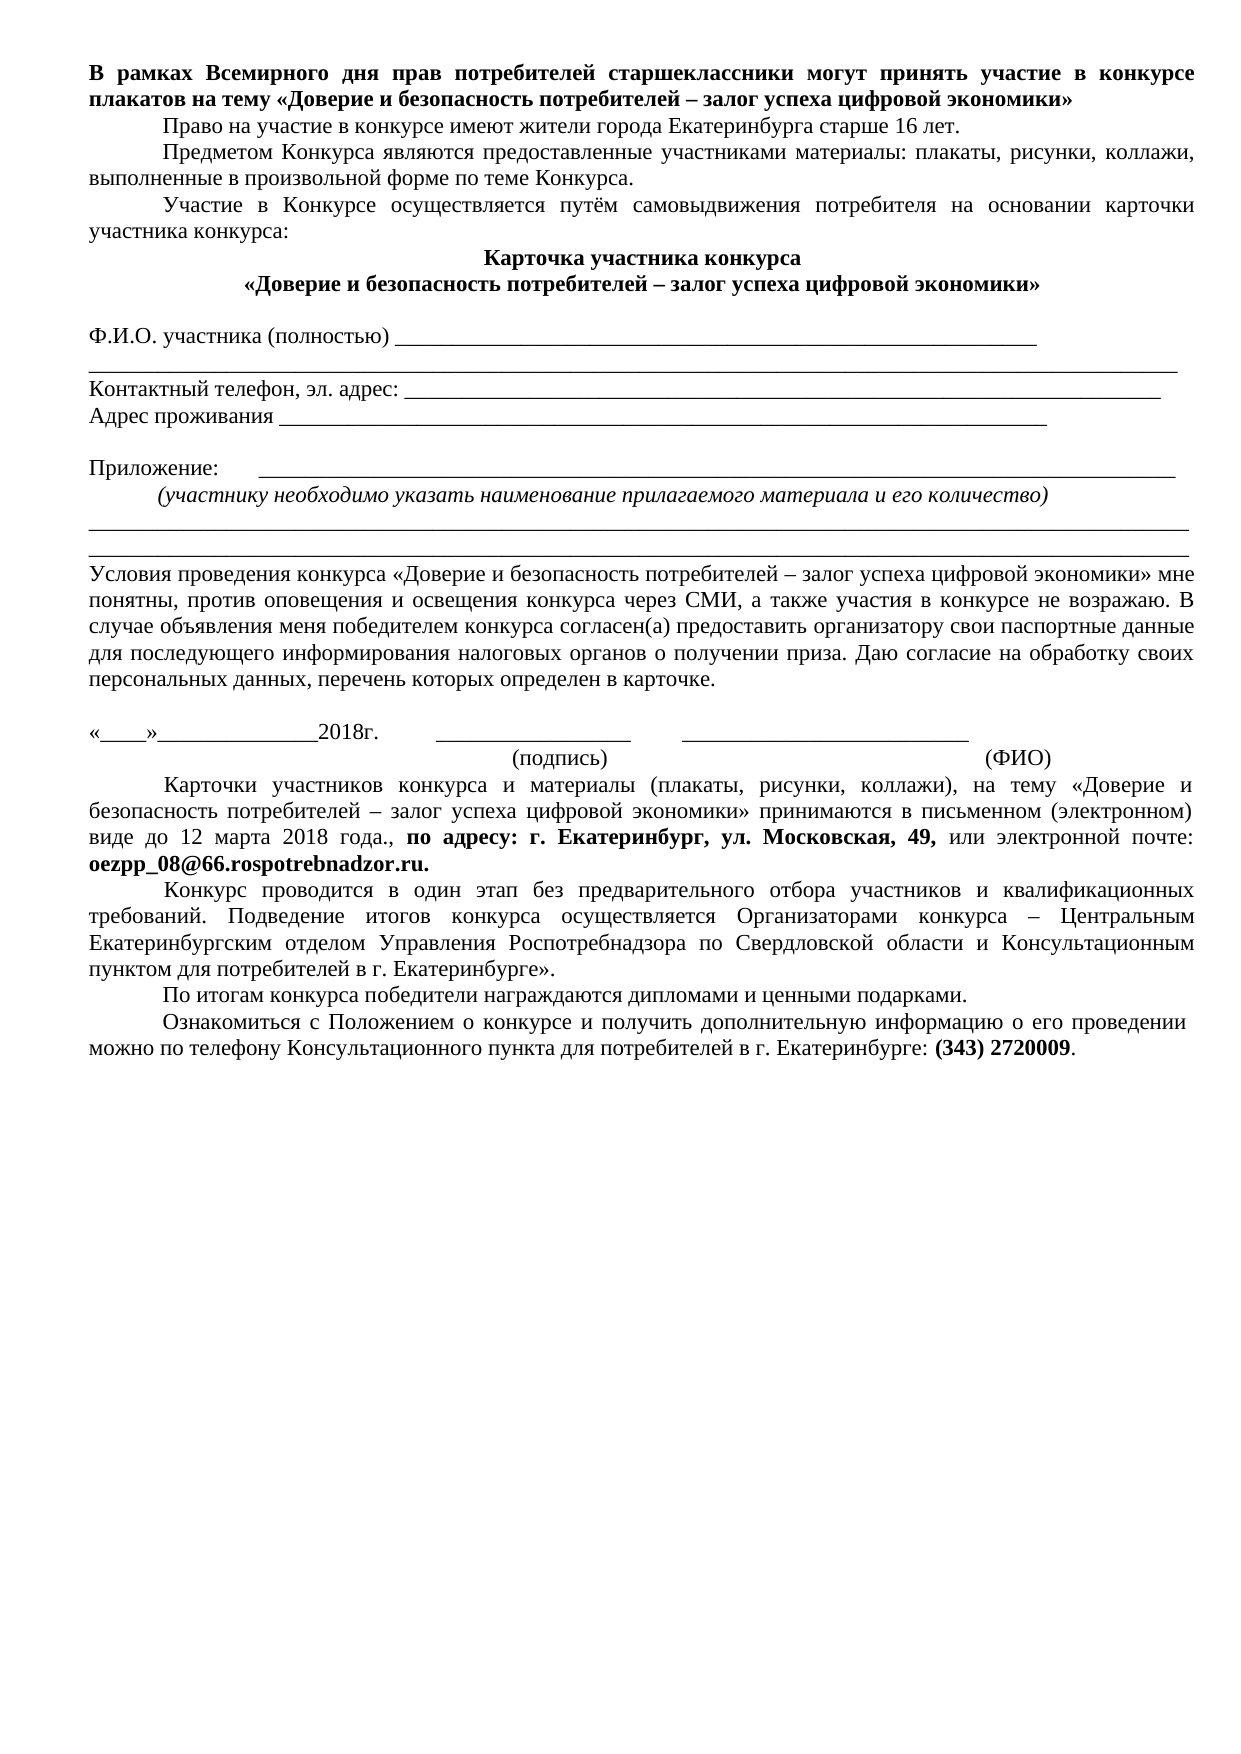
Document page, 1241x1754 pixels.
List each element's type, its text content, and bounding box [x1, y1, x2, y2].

text Карточка участника конкурса [89, 243, 1196, 270]
text (участнику необходимо указать наименование прилагаемого материала и его количество) [89, 481, 1196, 507]
text Право на участие в конкурсе имеют жители города Екатеринбурга старше 16 лет. [89, 112, 1196, 138]
text _______________________________________________________________________________________________ [89, 349, 1196, 375]
text Ф.И.О. участника (полностью) ________________________________________________________ [89, 323, 1196, 349]
text Участие в Конкурсе осуществляется путём самовыдвижения потребителя на основании карточки участника конкурса: [89, 191, 1196, 243]
text Предметом Конкурса являются предоставленные участниками материалы: плакаты, рисунки, коллажи, выполненные в произвольной форме по теме Конкурса. [89, 138, 1196, 191]
text В рамках Всемирного дня прав потребителей старшеклассники могут принять участие в конкурсе плакатов на тему «Доверие и безопасность потребителей – залог успеха цифровой экономики» [89, 59, 1196, 112]
text Ознакомиться с Положением о конкурсе и получить дополнительную информацию о его проведении можно по телефону Консультационного пункта для потребителей в г. Екатеринбурге: (343) 2720009. [89, 1008, 1189, 1061]
text «____»______________2018г. _________________ _________________________ [89, 718, 1196, 744]
text (подпись) (ФИО) [89, 744, 1196, 771]
text Карточки участников конкурса и материалы (плакаты, рисунки, коллажи), на тему «Доверие и безопасность потребителей – залог успеха цифровой экономики» принимаются в письменном (электронном) виде до 12 марта 2018 года., по адресу: г. Екатеринбург, ул. Московская, 49, или электронной почте: oezpp_08@66.rospotrebnadzor.ru. [89, 771, 1194, 876]
text Адрес проживания ___________________________________________________________________ [89, 402, 1196, 428]
text По итогам конкурса победители награждаются дипломами и ценными подарками. [89, 981, 1189, 1008]
text ________________________________________________________________________________________________________________________________________________________________________________________________Условия проведения конкурса «Доверие и безопасность потребителей – залог успеха цифровой экономики» мне понятны, против оповещения и освещения конкурса через СМИ, а также участия в конкурсе не возражаю. В случае объявления меня победителем конкурса согласен(а) предоставить организатору свои паспортные данные для последующего информирования налоговых органов о получении приза. Даю согласие на обработку своих персональных данных, перечень которых определен в карточке. [89, 507, 1196, 692]
text Конкурс проводится в один этап без предварительного отбора участников и квалификационных требований. Подведение итогов конкурса осуществляется Организаторами конкурса – Центральным Екатеринбургским отделом Управления Роспотребнадзора по Свердловской области и Консультационным пунктом для потребителей в г. Екатеринбурге». [89, 876, 1196, 981]
text «Доверие и безопасность потребителей – залог успеха цифровой экономики» [89, 270, 1196, 296]
text Приложение: ________________________________________________________________________________ [89, 454, 1196, 481]
text Контактный телефон, эл. адрес: __________________________________________________________________ [89, 375, 1196, 402]
